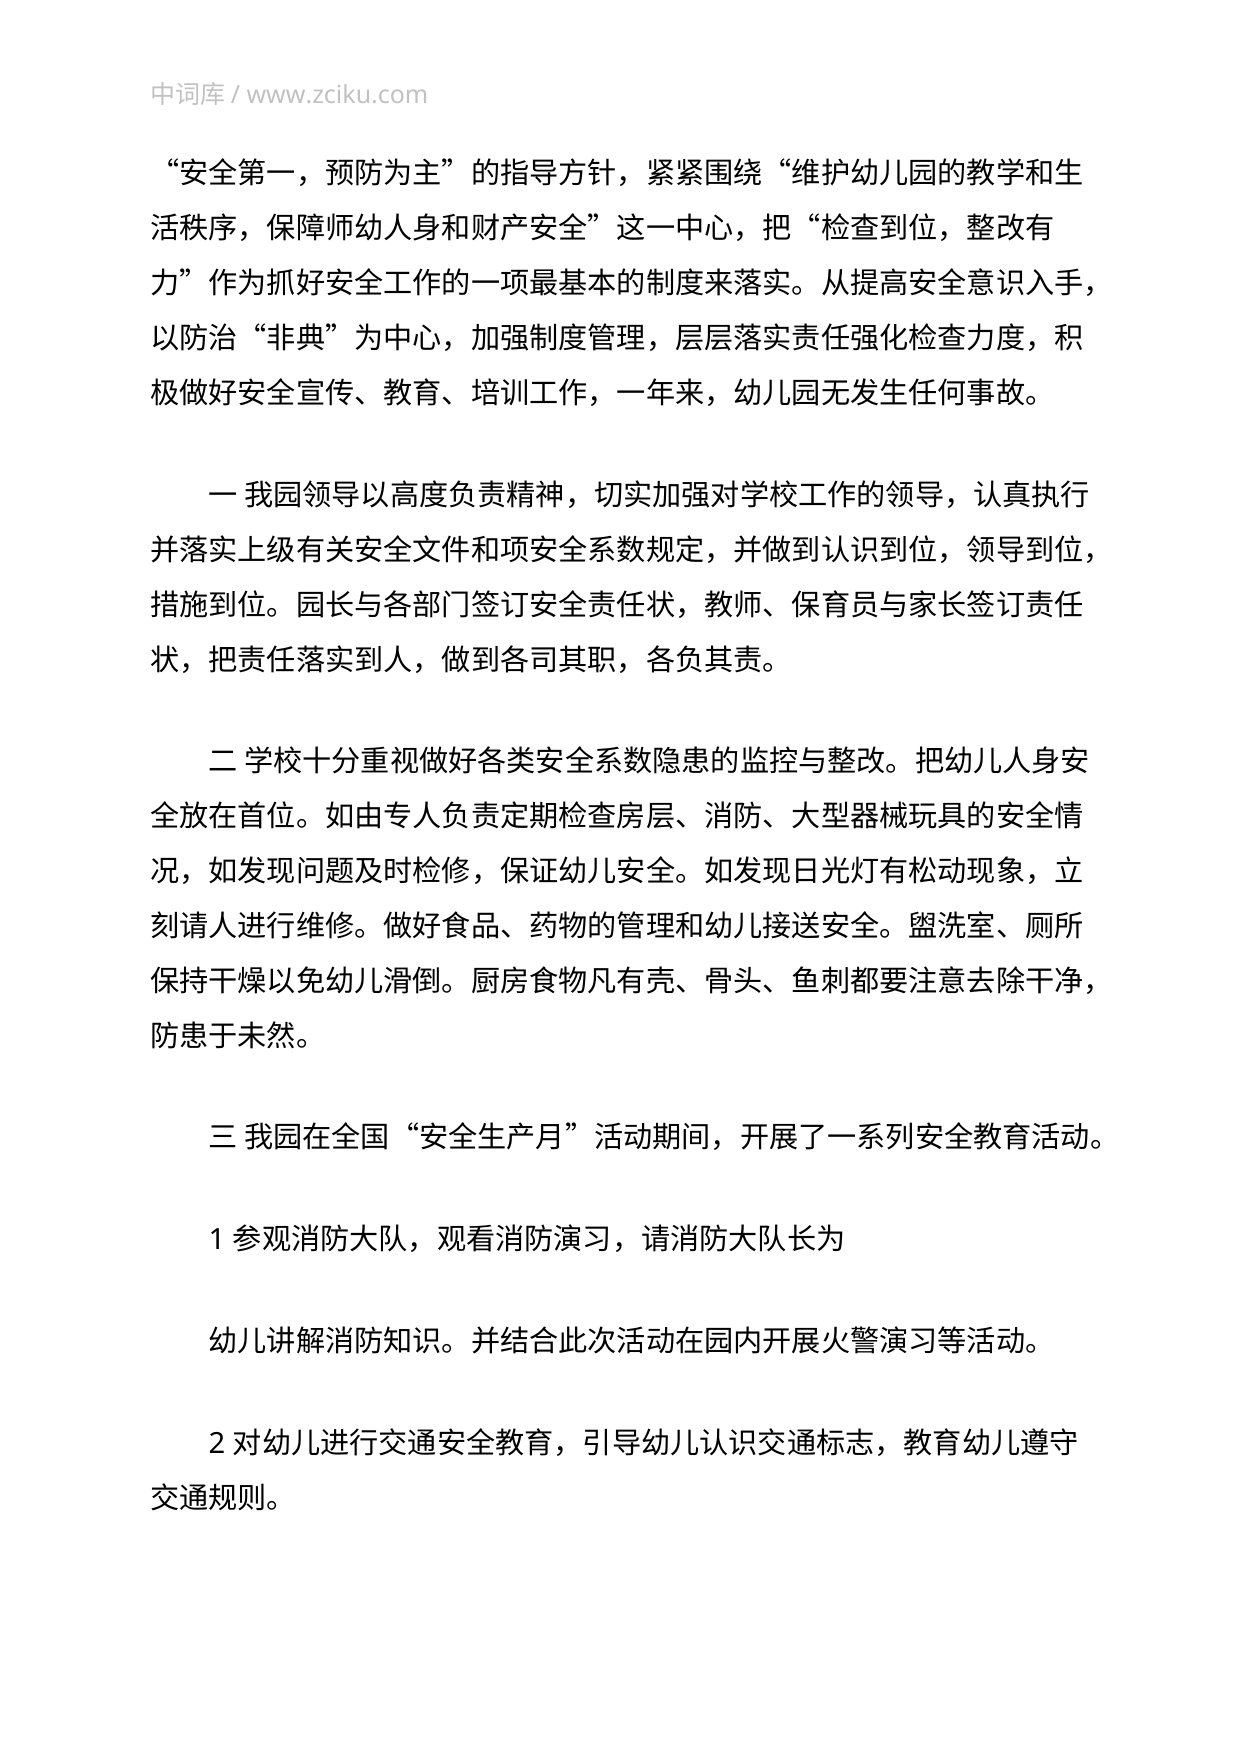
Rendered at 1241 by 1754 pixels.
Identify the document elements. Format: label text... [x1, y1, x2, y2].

text 三 我园在全国“安全生产月”活动期间，开展了一系列安全教育活动。 [150, 1114, 1090, 1156]
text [150, 150, 1090, 412]
text 一 我园领导以高度负责精神，切实加强对学校工作的领导，认真执行并落实上级有关安全文件和项安全系数规定，并做到认识到位，领导到位，措施到位。园长与各部门签订安全责任状，教师、保育员与家长签订责任状，把责任落实到人，做到各司其职，各负其责。 [150, 471, 1090, 678]
text 1 参观消防大队，观看消防演习，请消防大队长为 [150, 1216, 1090, 1258]
text 2 对幼儿进行交通安全教育，引导幼儿认识交通标志，教育幼儿遵守交通规则。 [150, 1419, 1090, 1517]
text 幼儿讲解消防知识。并结合此次活动在园内开展火警演习等活动。 [150, 1318, 1090, 1360]
text 二 学校十分重视做好各类安全系数隐患的监控与整改。把幼儿人身安全放在首位。如由专人负责定期检查房层、消防、大型器械玩具的安全情况，如发现问题及时检修，保证幼儿安全。如发现日光灯有松动现象，立刻请人进行维修。做好食品、药物的管理和幼儿接送安全。盥洗室、厕所保持干燥以免幼儿滑倒。厨房食物凡有壳、骨头、鱼刺都要注意去除干净，防患于未然。 [150, 738, 1090, 1054]
